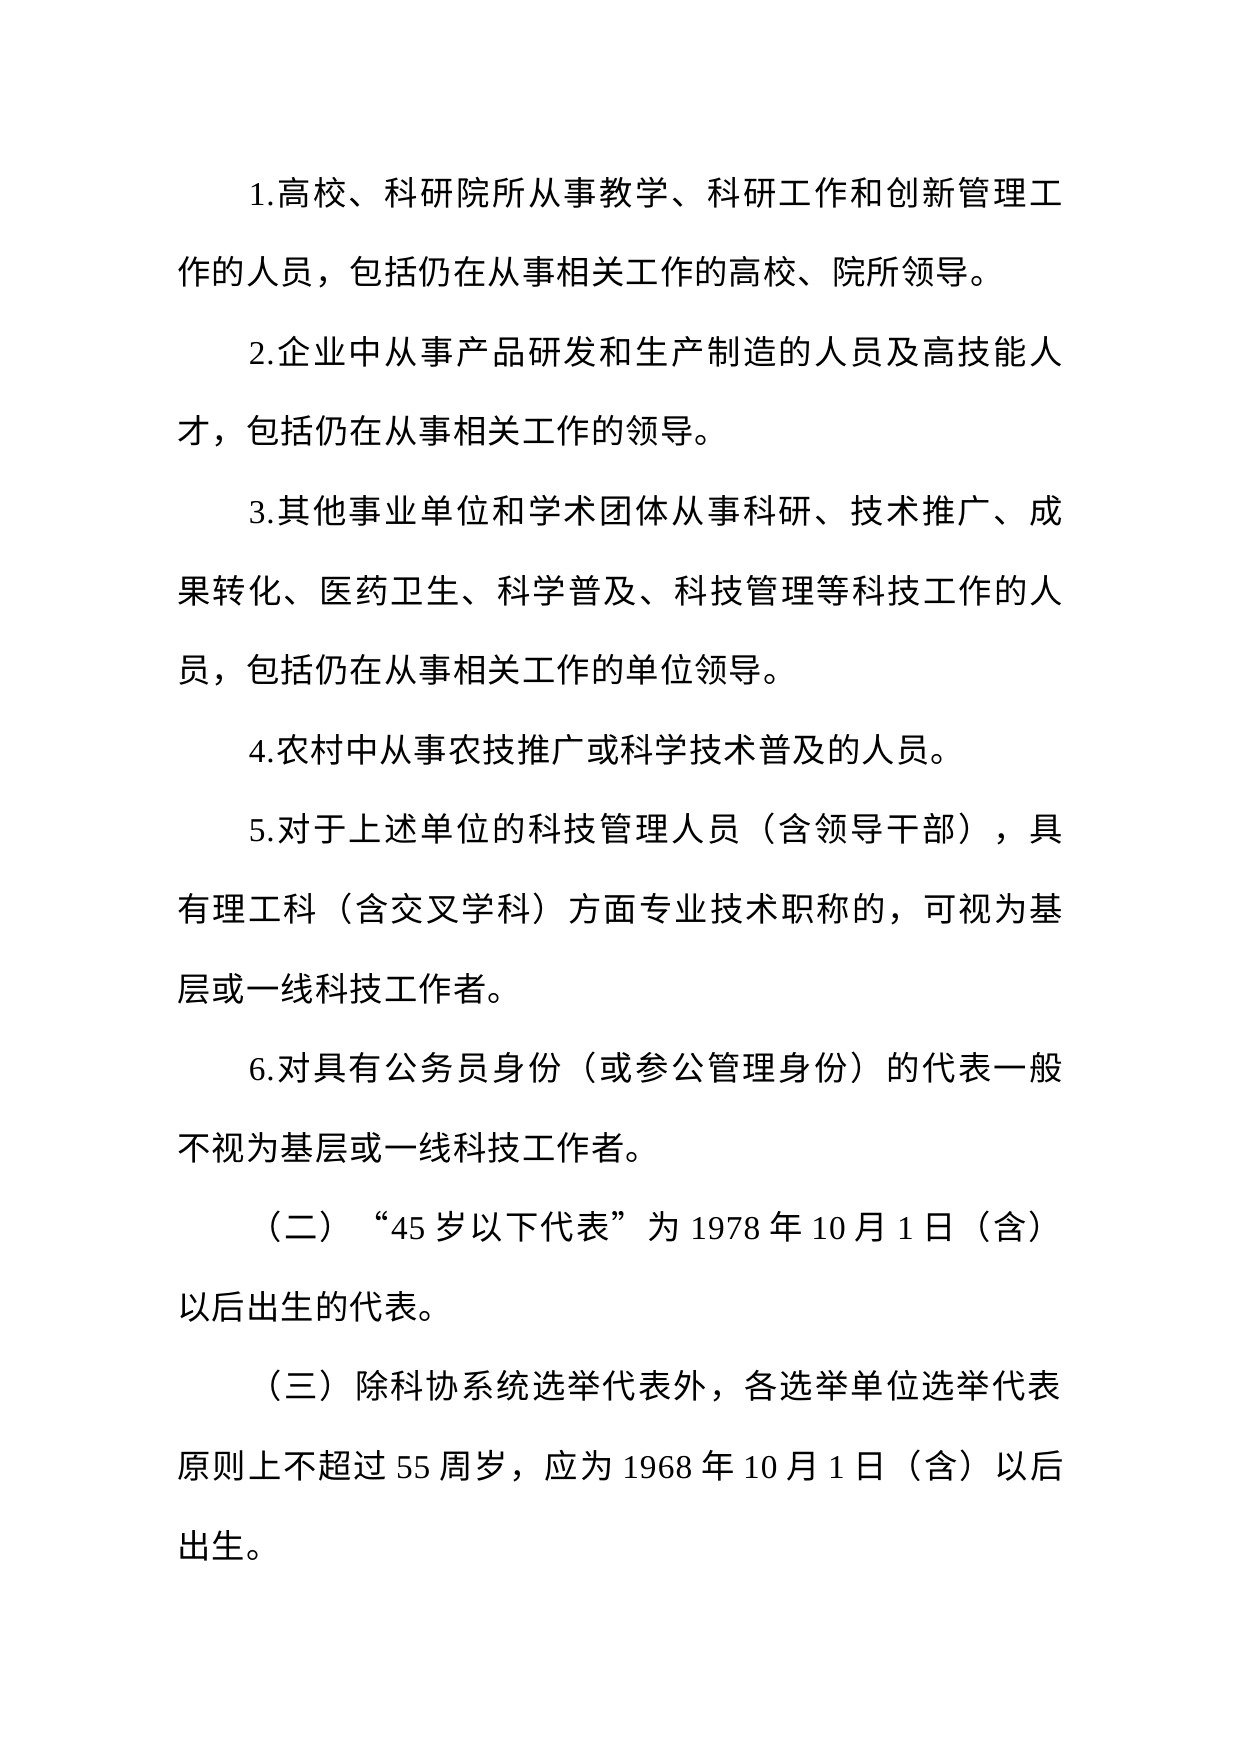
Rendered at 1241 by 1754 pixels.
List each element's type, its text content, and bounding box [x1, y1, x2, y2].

text 6.对具有公务员身份（或参公管理身份）的代表一般不视为基层或一线科技工作者。 [177, 1026, 1063, 1185]
text （二）“45岁以下代表”为1978年10月1日（含）以后出生的代表。 [177, 1185, 1063, 1344]
text （三）除科协系统选举代表外，各选举单位选举代表原则上不超过55周岁，应为1968年10月1日（含）以后出生。 [177, 1344, 1063, 1583]
text 5.对于上述单位的科技管理人员（含领导干部），具有理工科（含交叉学科）方面专业技术职称的，可视为基层或一线科技工作者。 [177, 787, 1063, 1026]
text 3.其他事业单位和学术团体从事科研、技术推广、成果转化、医药卫生、科学普及、科技管理等科技工作的人员，包括仍在从事相关工作的单位领导。 [177, 469, 1063, 708]
text 1.高校、科研院所从事教学、科研工作和创新管理工作的人员，包括仍在从事相关工作的高校、院所领导。 [177, 151, 1063, 310]
text 2.企业中从事产品研发和生产制造的人员及高技能人才，包括仍在从事相关工作的领导。 [177, 310, 1063, 469]
text 4.农村中从事农技推广或科学技术普及的人员。 [177, 708, 1063, 787]
